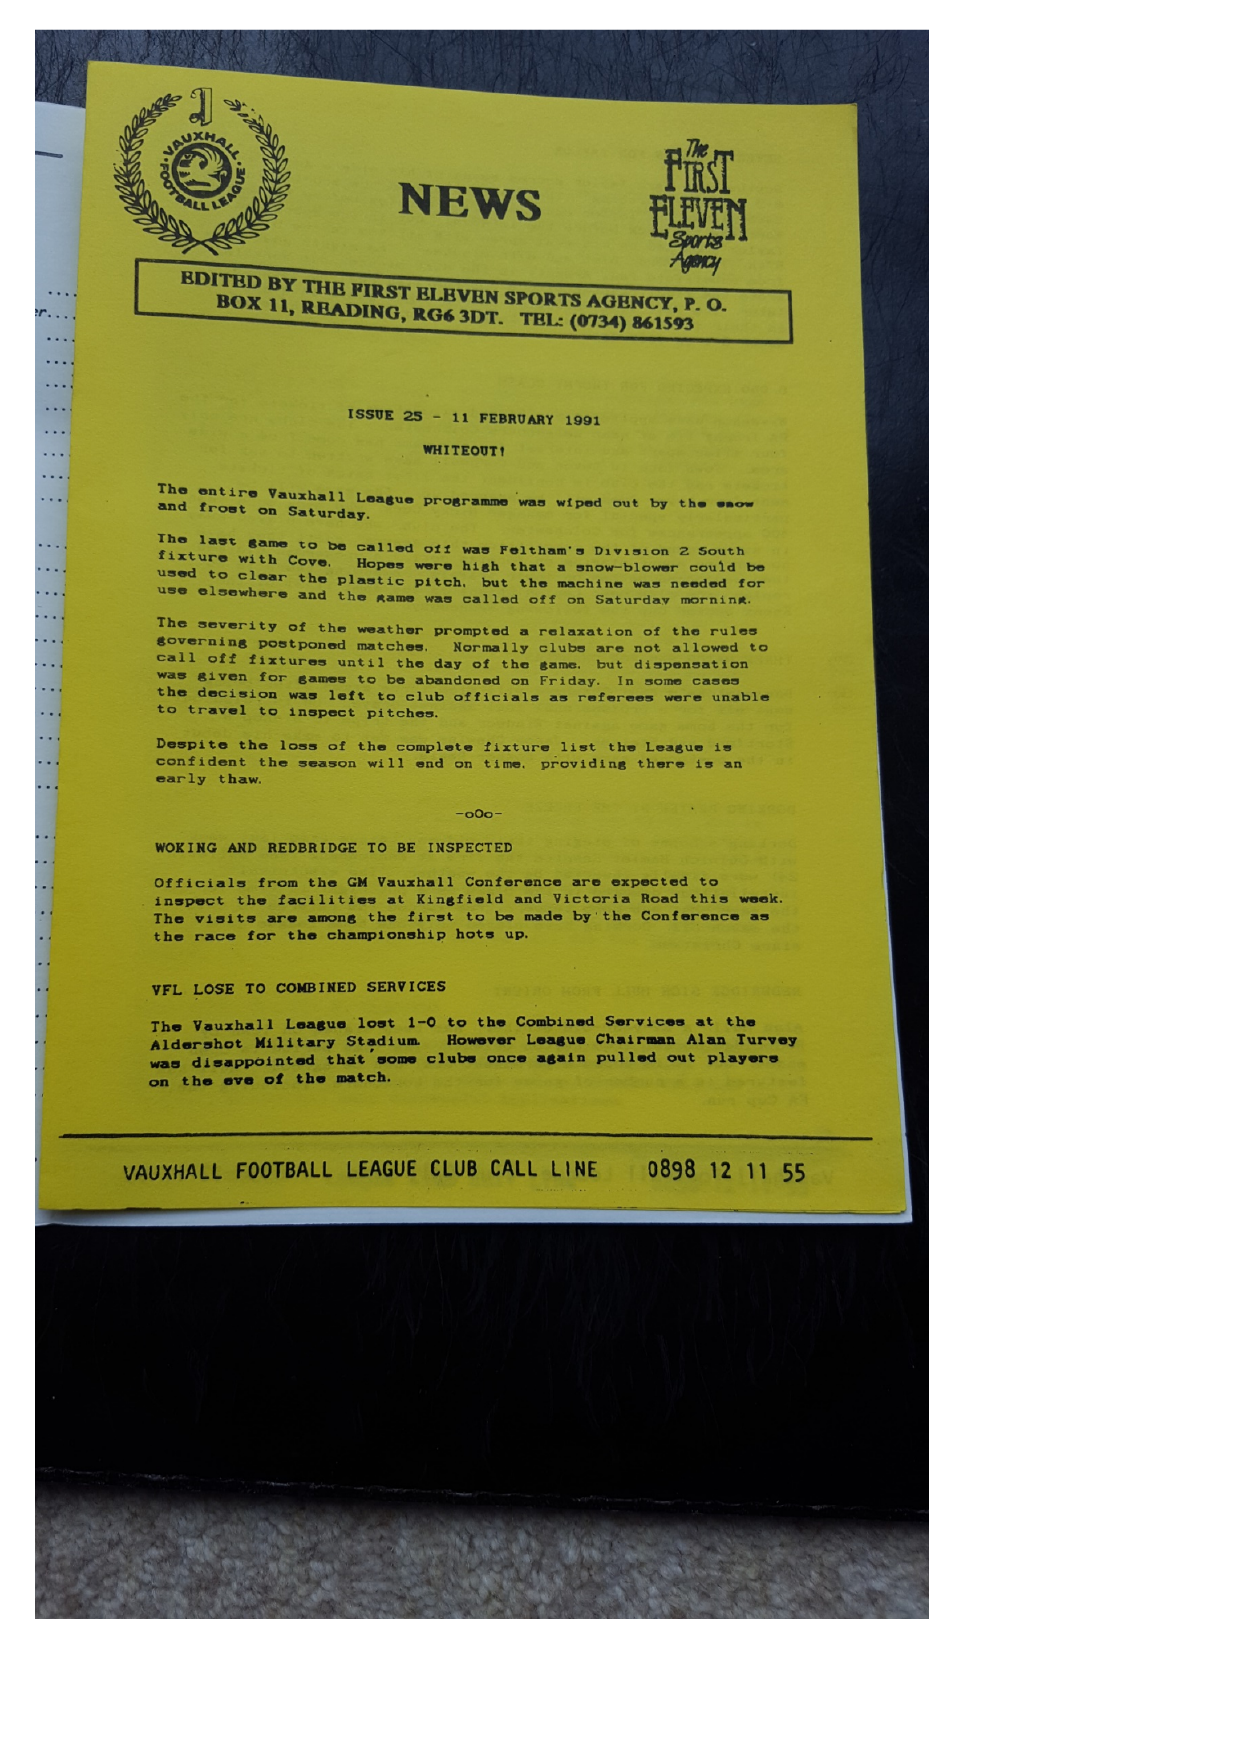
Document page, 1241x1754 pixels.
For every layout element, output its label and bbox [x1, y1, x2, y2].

picture [36, 31, 929, 1619]
